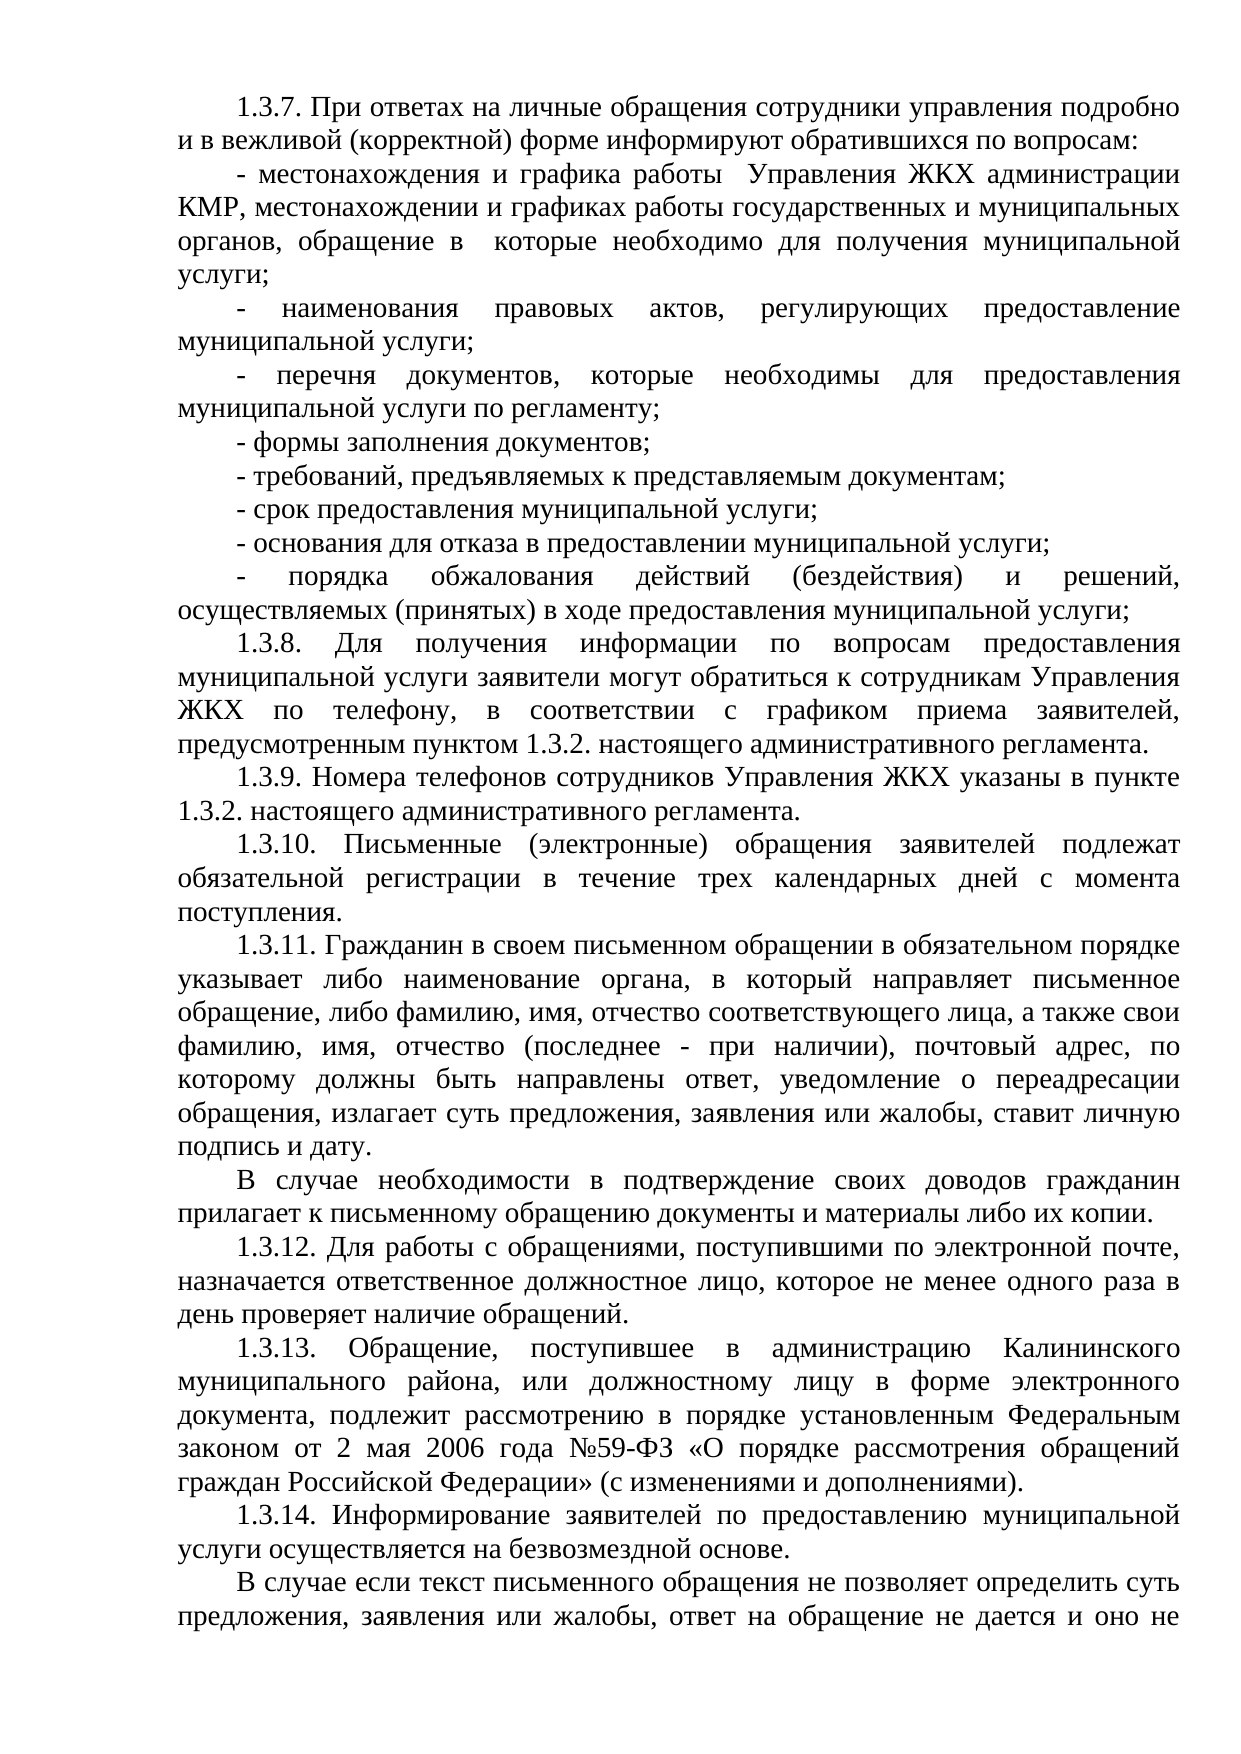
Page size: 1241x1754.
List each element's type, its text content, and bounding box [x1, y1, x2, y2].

text - перечня документов, которые необходимы для предоставления муниципальной услуги по регламенту; [177, 357, 1181, 424]
text 1.3.7. При ответах на личные обращения сотрудники управления подробно и в вежливой (корректной) форме информируют обратившихся по вопросам: [177, 89, 1181, 156]
text - срок предоставления муниципальной услуги; [177, 491, 1181, 525]
text 1.3.10. Письменные (электронные) обращения заявителей подлежат обязательной регистрации в течение трех календарных дней с момента поступления. [177, 827, 1181, 927]
text 1.3.8. Для получения информации по вопросам предоставления муниципальной услуги заявители могут обратиться к сотрудникам Управления ЖКХ по телефону, в соответствии с графиком приема заявителей, предусмотренным пунктом 1.3.2. настоящего административного регламента. [177, 625, 1181, 759]
text 1.3.11. Гражданин в своем письменном обращении в обязательном порядке указывает либо наименование органа, в который направляет письменное обращение, либо фамилию, имя, отчество соответствующего лица, а также свои фамилию, имя, отчество (последнее - при наличии), почтовый адрес, по которому должны быть направлены ответ, уведомление о переадресации обращения, излагает суть предложения, заявления или жалобы, ставит личную подпись и дату. [177, 927, 1181, 1162]
text 1.3.14. Информирование заявителей по предоставлению муниципальной услуги осуществляется на безвозмездной основе. [177, 1497, 1181, 1564]
text - основания для отказа в предоставлении муниципальной услуги; [177, 525, 1181, 558]
text - наименования правовых актов, регулирующих предоставление муниципальной услуги; [177, 290, 1181, 357]
text - требований, предъявляемых к представляемым документам; [177, 458, 1181, 491]
text В случае необходимости в подтверждение своих доводов гражданин прилагает к письменному обращению документы и материалы либо их копии. [177, 1162, 1181, 1229]
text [177, 1564, 1181, 1632]
text 1.3.9. Номера телефонов сотрудников Управления ЖКХ указаны в пункте 1.3.2. настоящего административного регламента. [177, 759, 1181, 827]
text - порядка обжалования действий (бездействия) и решений, осуществляемых (принятых) в ходе предоставления муниципальной услуги; [177, 558, 1181, 625]
text - местонахождения и графика работы Управления ЖКХ администрации КМР, местонахождении и графиках работы государственных и муниципальных органов, обращение в которые необходимо для получения муниципальной услуги; [177, 156, 1181, 290]
text - формы заполнения документов; [177, 424, 1181, 458]
text 1.3.12. Для работы с обращениями, поступившими по электронной почте, назначается ответственное должностное лицо, которое не менее одного раза в день проверяет наличие обращений. [177, 1229, 1181, 1330]
text 1.3.13. Обращение, поступившее в администрацию Калининского муниципального района, или должностному лицу в форме электронного документа, подлежит рассмотрению в порядке установленным Федеральным законом от 2 мая 2006 года №59-ФЗ «О порядке рассмотрения обращений граждан Российской Федерации» (с изменениями и дополнениями). [177, 1330, 1181, 1497]
